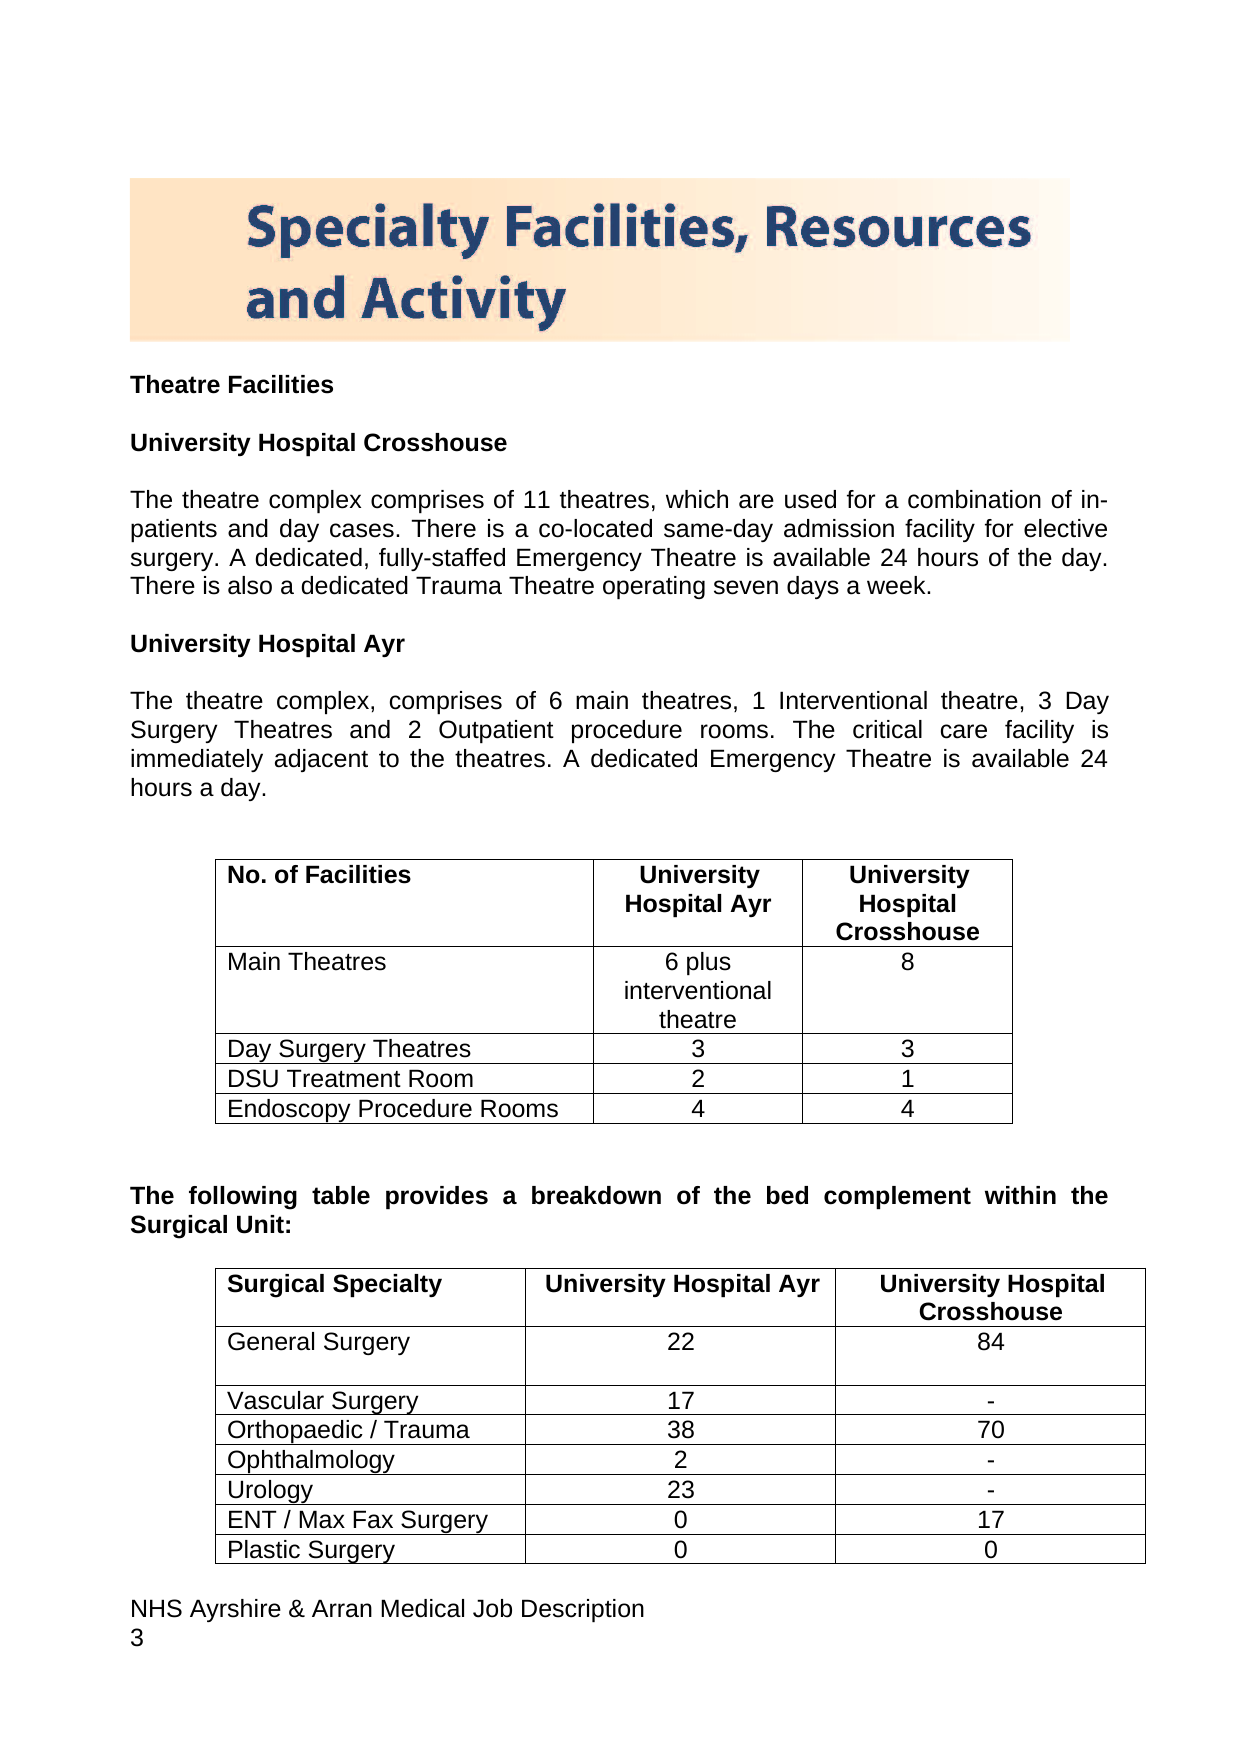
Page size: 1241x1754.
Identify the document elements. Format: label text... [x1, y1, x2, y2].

table_cell 3 [594, 1034, 802, 1063]
table_cell 0 [836, 1535, 1145, 1563]
table_cell 8 [803, 947, 1012, 1033]
table_cell Orthopaedic / Trauma [216, 1415, 525, 1444]
text The theatre complex comprises of 11 theatres, which are used for a combination of in-patients and day cases. There is a co-located same-day admission facility for elective surgery. A dedicated, fully-staffed Emergency Theatre is available 24 hours of the day. There is also a dedicated Trauma Theatre operating seven days a week. [130, 485, 1110, 600]
table_header Surgical Specialty [216, 1269, 525, 1326]
text University Hospital Ayr [130, 629, 1110, 657]
table_cell 22 [526, 1327, 835, 1384]
picture [129, 178, 1070, 342]
table_cell Ophthalmology [216, 1445, 525, 1474]
table_header University Hospital Ayr [526, 1269, 835, 1326]
table_cell 17 [526, 1386, 835, 1414]
table_cell 2 [526, 1445, 835, 1474]
table_cell 4 [594, 1094, 802, 1123]
table_cell 6 plus interventional theatre [594, 947, 802, 1033]
table_cell ENT / Max Fax Surgery [216, 1505, 525, 1533]
table_cell Main Theatres [216, 947, 593, 1033]
text University Hospital Crosshouse [130, 427, 1110, 456]
table_cell - [836, 1386, 1145, 1414]
table_cell - [836, 1475, 1145, 1504]
table_cell 0 [526, 1505, 835, 1533]
table_cell DSU Treatment Room [216, 1064, 593, 1093]
table_cell Endoscopy Procedure Rooms [216, 1094, 593, 1123]
table_cell 84 [836, 1327, 1145, 1384]
table_cell 0 [526, 1535, 835, 1563]
table_cell 38 [526, 1415, 835, 1444]
table_cell 70 [836, 1415, 1145, 1444]
table_cell - [836, 1445, 1145, 1474]
text The following table provides a breakdown of the bed complement within the Surgical Unit: [130, 1181, 1110, 1239]
table_cell 17 [836, 1505, 1145, 1533]
table_cell 23 [526, 1475, 835, 1504]
table_cell 2 [594, 1064, 802, 1093]
table_cell Vascular Surgery [216, 1386, 525, 1414]
table_cell 3 [803, 1034, 1012, 1063]
table_cell General Surgery [216, 1327, 525, 1384]
table_cell 4 [803, 1094, 1012, 1123]
text Theatre Facilities [130, 370, 1110, 399]
table_cell 1 [803, 1064, 1012, 1093]
table_cell Day Surgery Theatres [216, 1034, 593, 1063]
table_cell Urology [216, 1475, 525, 1504]
table_cell Plastic Surgery [216, 1535, 525, 1563]
table_header University Hospital Ayr [594, 860, 802, 946]
text The theatre complex, comprises of 6 main theatres, 1 Interventional theatre, 3 Day Surgery Theatres and 2 Outpatient procedure rooms. The critical care facility is immediately adjacent to the theatres. A dedicated Emergency Theatre is available 24 hours a day. [130, 686, 1110, 801]
table_header University Hospital Crosshouse [836, 1269, 1145, 1326]
table_header No. of Facilities [216, 860, 593, 946]
table_header University Hospital Crosshouse [803, 860, 1012, 946]
